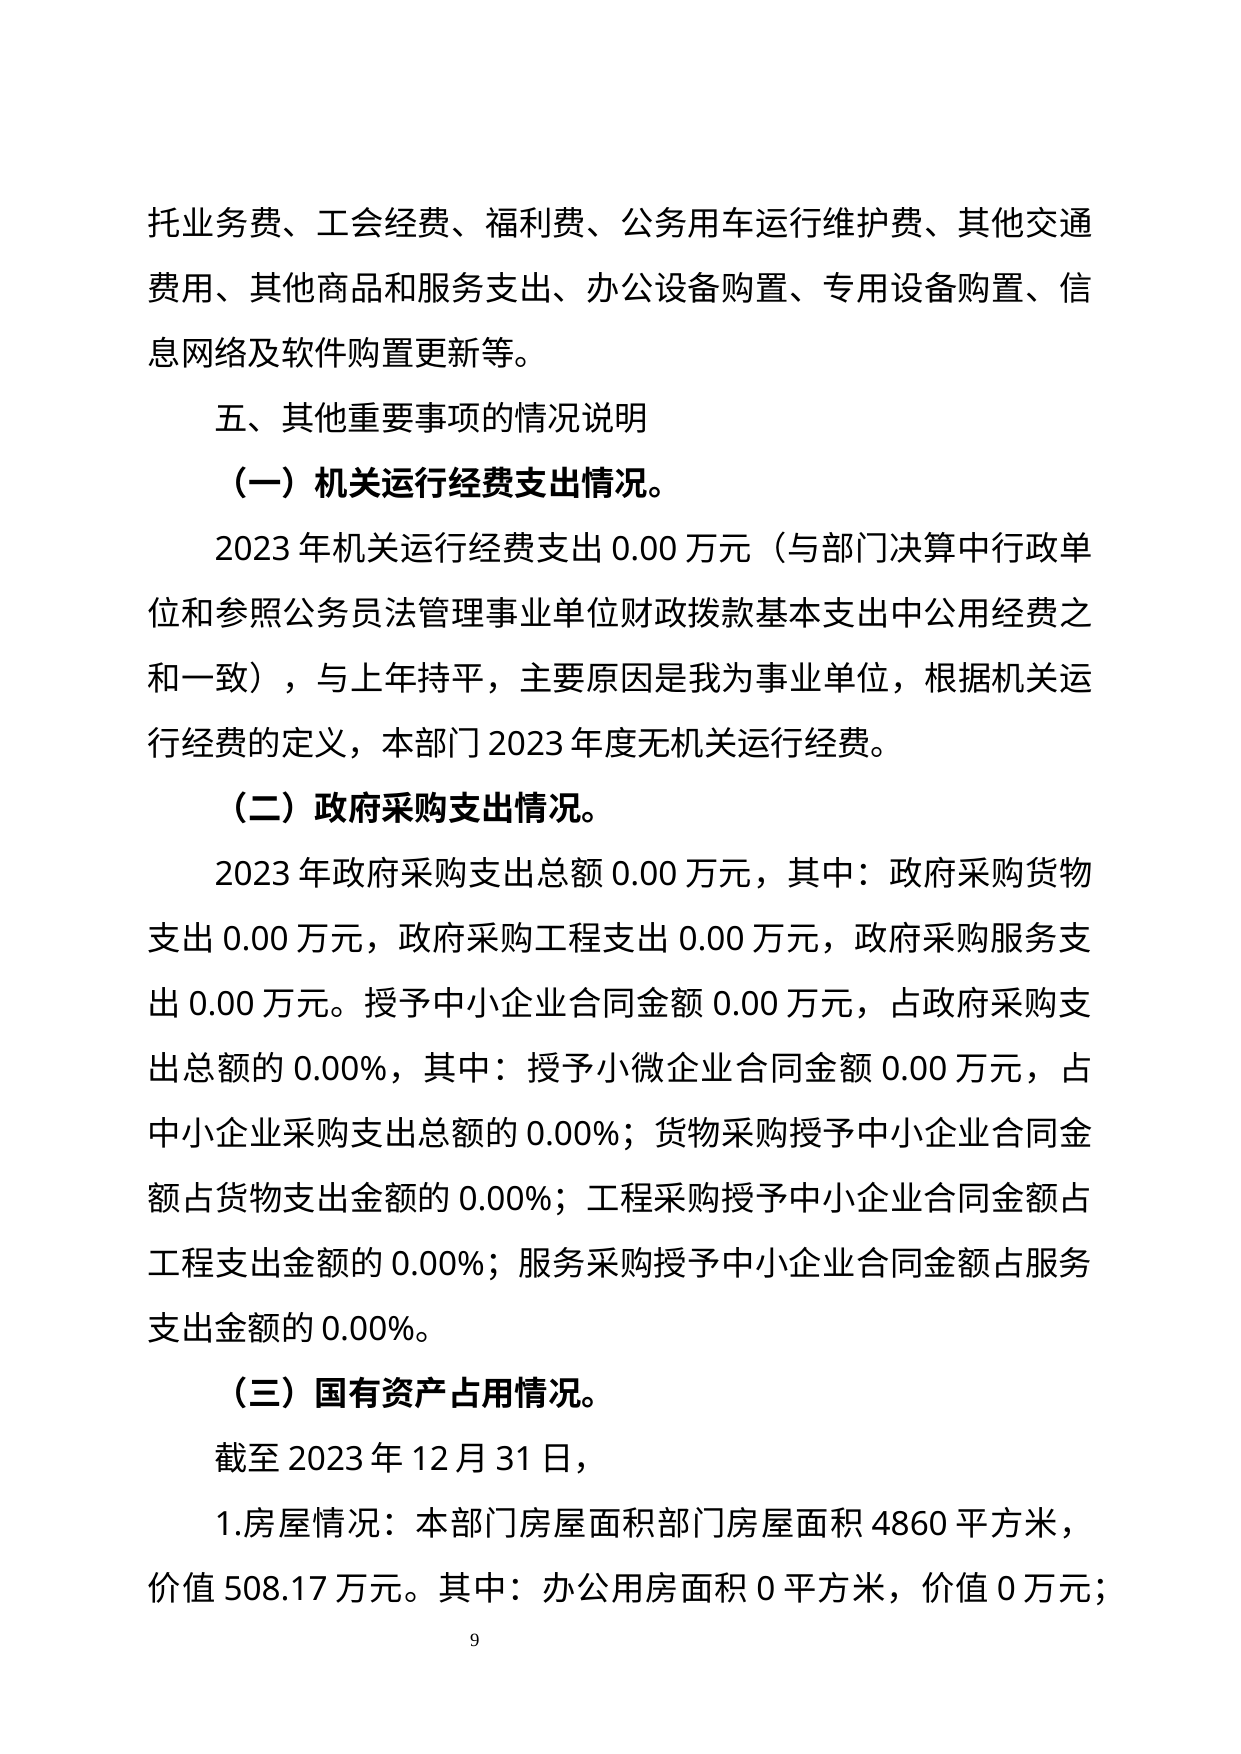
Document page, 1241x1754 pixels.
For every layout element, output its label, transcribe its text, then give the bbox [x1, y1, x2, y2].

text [148, 1488, 1093, 1618]
text （三）国有资产占用情况。 [148, 1358, 1093, 1423]
text （一）机关运行经费支出情况。 [148, 448, 1093, 513]
text 2023年政府采购支出总额0.00万元，其中：政府采购货物支出0.00万元，政府采购工程支出0.00万元，政府采购服务支出0.00万元。授予中小企业合同金额0.00万元，占政府采购支出总额的0.00%，其中：授予小微企业合同金额0.00万元，占中小企业采购支出总额的0.00%；货物采购授予中小企业合同金额占货物支出金额的0.00%；工程采购授予中小企业合同金额占工程支出金额的0.00%；服务采购授予中小企业合同金额占服务支出金额的0.00%。 [148, 838, 1093, 1358]
text （二）政府采购支出情况。 [148, 773, 1093, 838]
text 五、其他重要事项的情况说明 [148, 383, 1093, 448]
text 截至2023年12月31日， [148, 1423, 1093, 1488]
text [148, 188, 1093, 383]
text 2023年机关运行经费支出0.00万元（与部门决算中行政单位和参照公务员法管理事业单位财政拨款基本支出中公用经费之和一致），与上年持平，主要原因是我为事业单位，根据机关运行经费的定义，本部门2023年度无机关运行经费。 [148, 513, 1093, 773]
